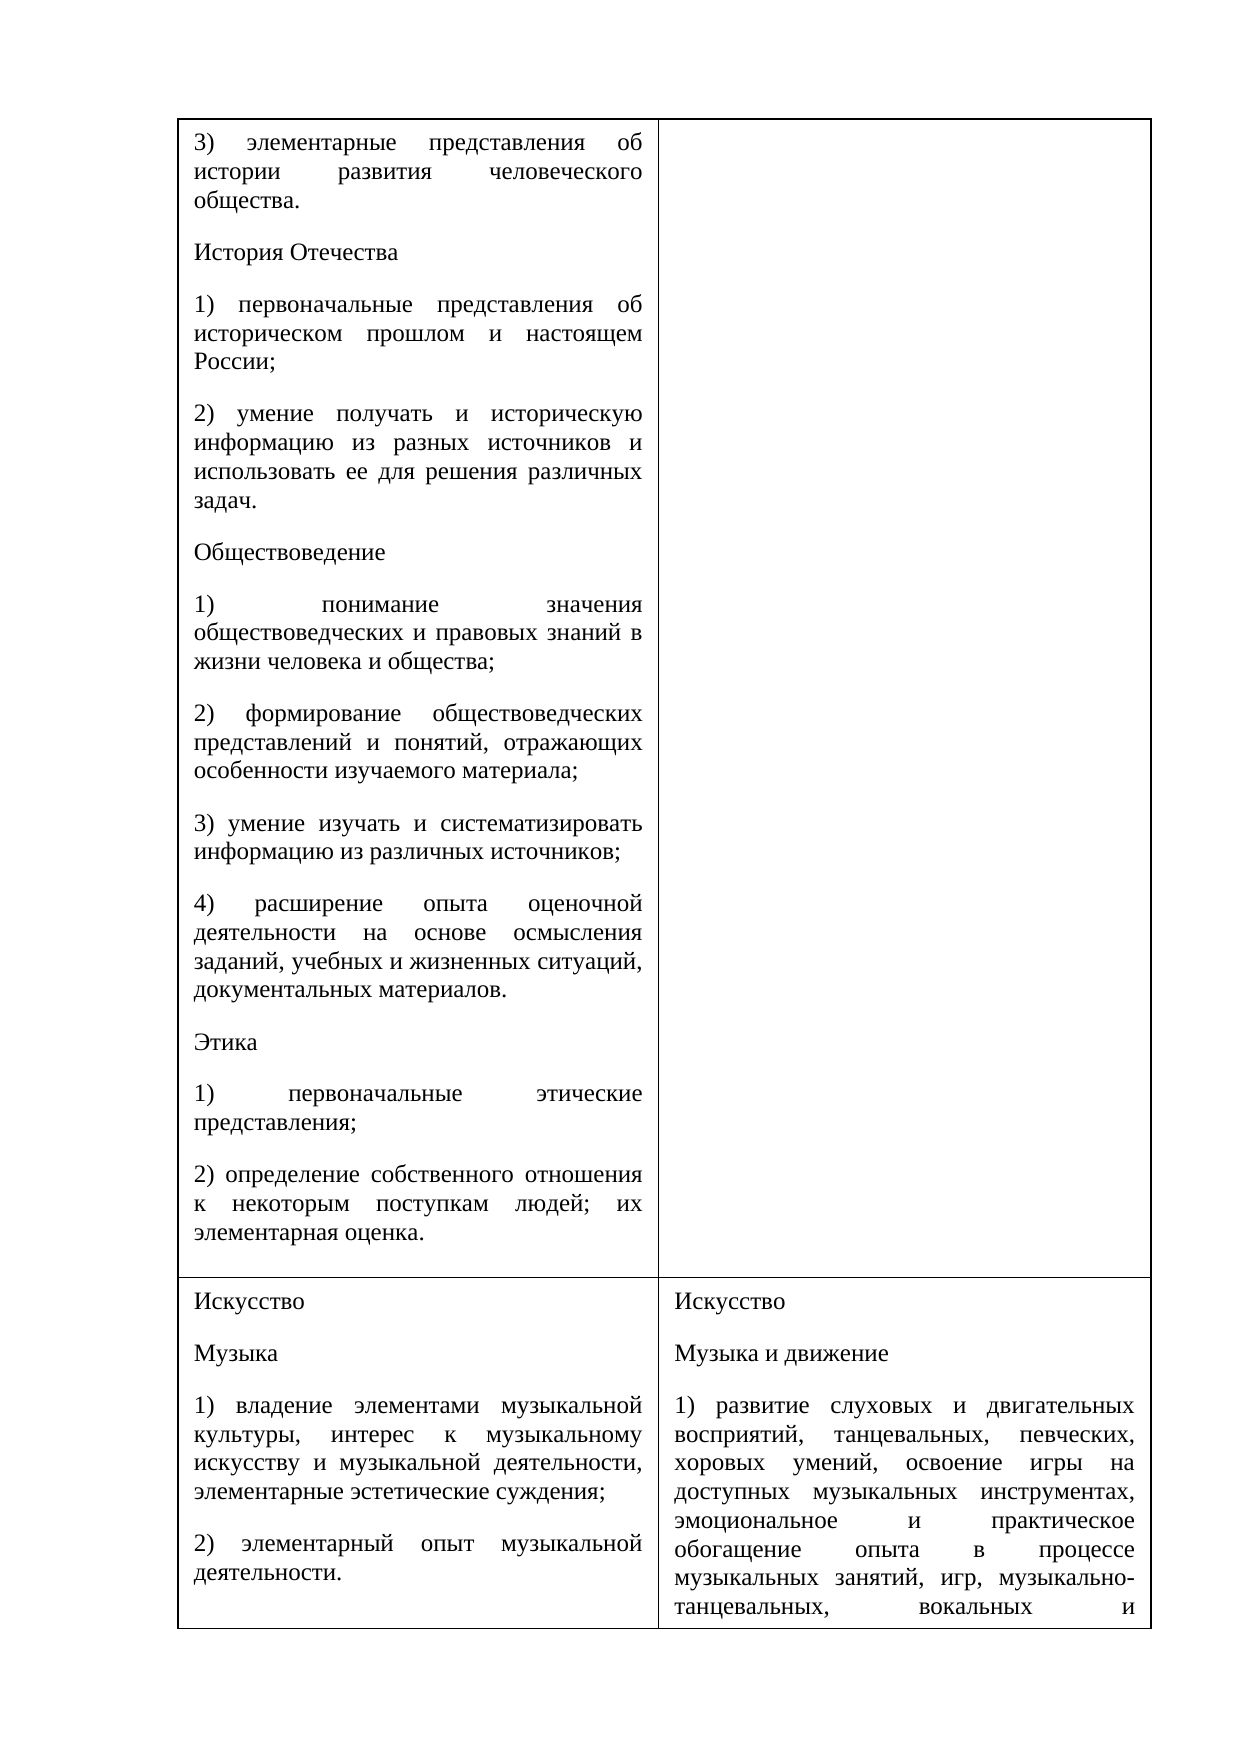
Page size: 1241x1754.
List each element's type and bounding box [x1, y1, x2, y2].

table_cell [659, 1278, 1150, 1628]
table_cell [179, 1278, 658, 1628]
table_cell [659, 120, 1150, 1277]
table_cell [179, 120, 658, 1277]
